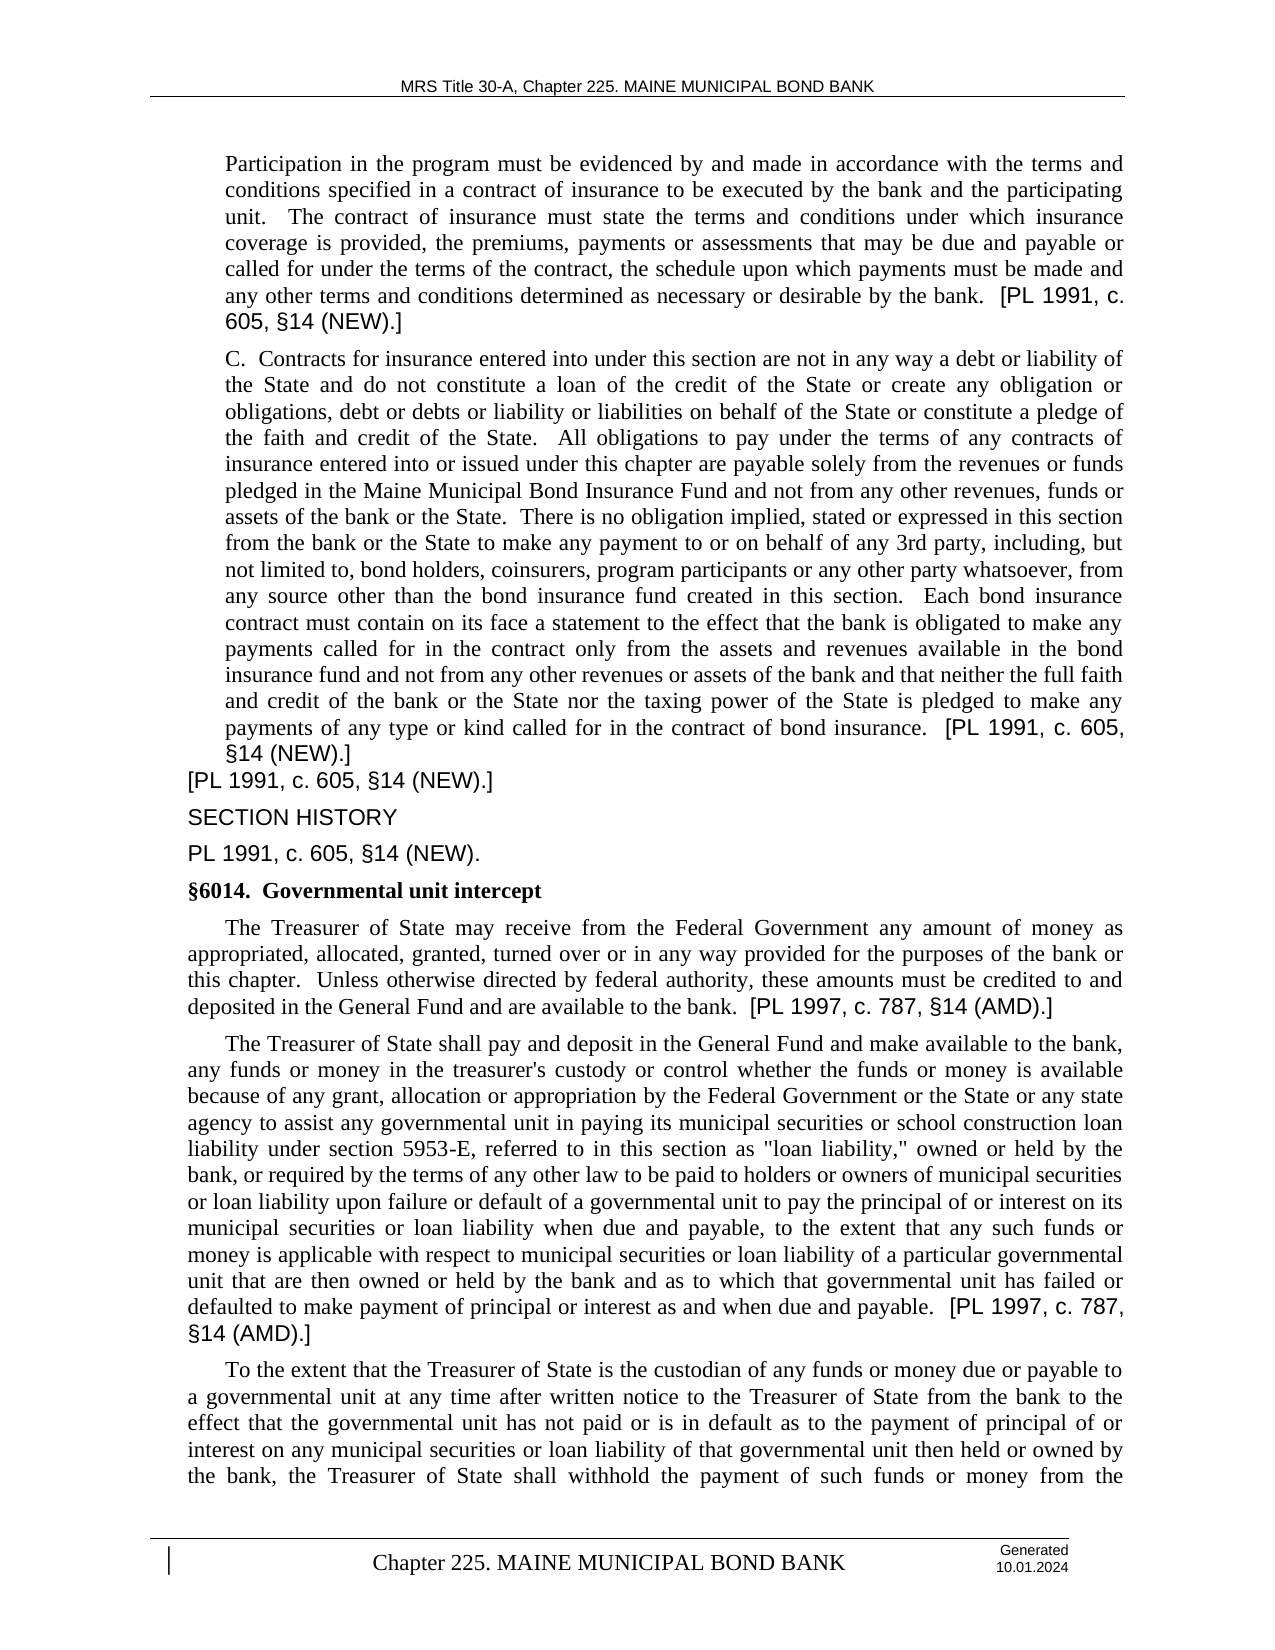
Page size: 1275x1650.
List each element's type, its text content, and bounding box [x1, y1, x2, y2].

text The Treasurer of State may receive from the Federal Government any amount of money as appropriated, allocated, granted, turned over or in any way provided for the purposes of the bank or this chapter. Unless otherwise directed by federal authority, these amounts must be credited to and deposited in the General Fund and are available to the bank. [PL 1997, c. 787, §14 (AMD).] [187, 914, 1125, 1019]
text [187, 1357, 1125, 1488]
text C. Contracts for insurance entered into under this section are not in any way a debt or liability of the State and do not constitute a loan of the credit of the State or create any obligation or obligations, debt or debts or liability or liabilities on behalf of the State or constitute a pledge of the faith and credit of the State. All obligations to pay under the terms of any contracts of insurance entered into or issued under this chapter are payable solely from the revenues or funds pledged in the Maine Municipal Bond Insurance Fund and not from any other revenues, funds or assets of the bank or the State. There is no obligation implied, stated or expressed in this section from the bank or the State to make any payment to or on behalf of any 3rd party, including, but not limited to, bond holders, coinsurers, program participants or any other party whatsoever, from any source other than the bond insurance fund created in this section. Each bond insurance contract must contain on its face a statement to the effect that the bank is obligated to make any payments called for in the contract only from the assets and revenues available in the bond insurance fund and not from any other revenues or assets of the bank and that neither the full faith and credit of the bank or the State nor the taxing power of the State is pledged to make any payments of any type or kind called for in the contract of bond insurance. [PL 1991, c. 605, §14 (NEW).] [225, 345, 1125, 767]
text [225, 150, 1125, 334]
text PL 1991, c. 605, §14 (NEW). [187, 840, 1125, 867]
text SECTION HISTORY [187, 803, 1125, 830]
text The Treasurer of State shall pay and deposit in the General Fund and make available to the bank, any funds or money in the treasurer's custody or control whether the funds or money is available because of any grant, allocation or appropriation by the Federal Government or the State or any state agency to assist any governmental unit in paying its municipal securities or school construction loan liability under section 5953‑E, referred to in this section as "loan liability," owned or held by the bank, or required by the terms of any other law to be paid to holders or owners of municipal securities or loan liability upon failure or default of a governmental unit to pay the principal of or interest on its municipal securities or loan liability when due and payable, to the extent that any such funds or money is applicable with respect to municipal securities or loan liability of a particular governmental unit that are then owned or held by the bank and as to which that governmental unit has failed or defaulted to make payment of principal or interest as and when due and payable. [PL 1997, c. 787, §14 (AMD).] [187, 1030, 1125, 1346]
text [PL 1991, c. 605, §14 (NEW).] [187, 767, 1125, 793]
text §6014. Governmental unit intercept [187, 877, 1125, 903]
